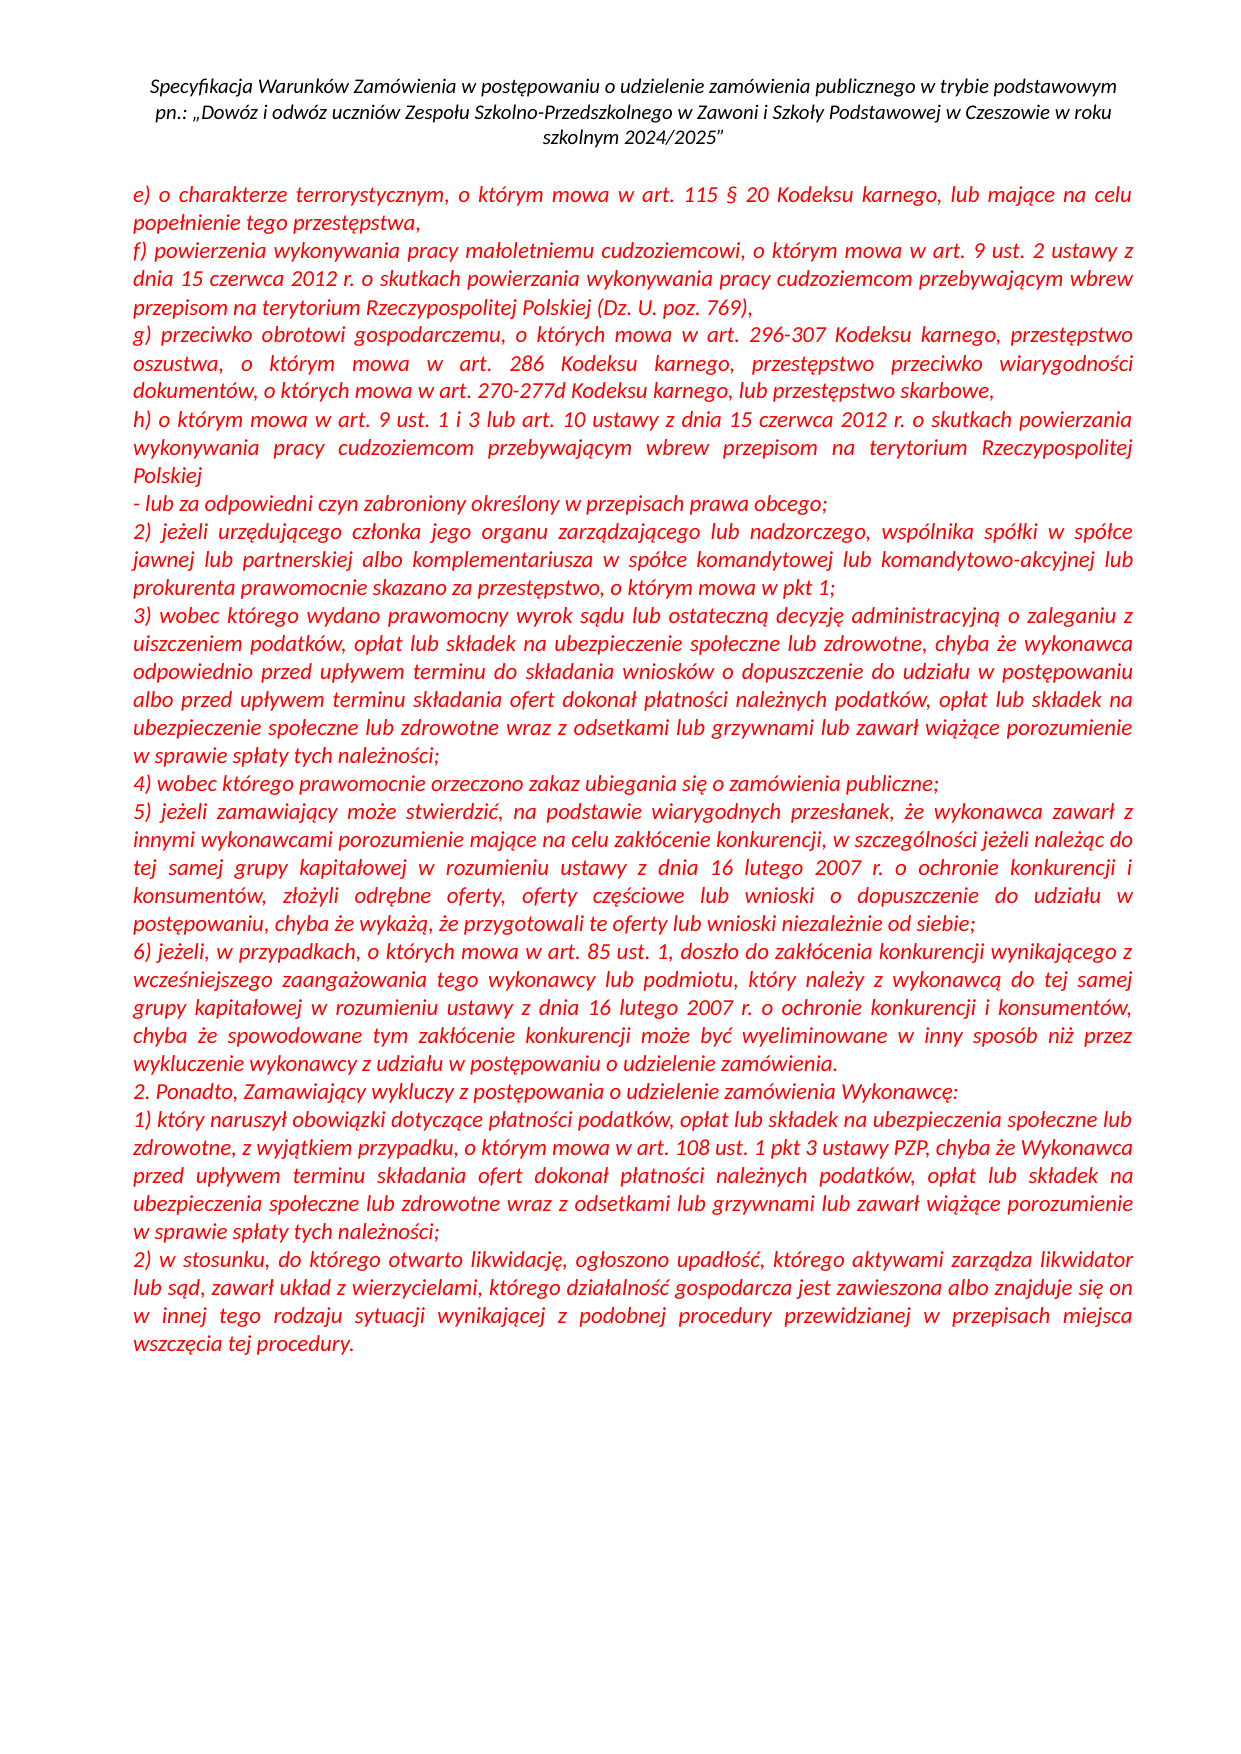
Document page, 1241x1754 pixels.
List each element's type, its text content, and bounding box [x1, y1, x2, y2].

text 4) wobec którego prawomocnie orzeczono zakaz ubiegania się o zamówienia publiczne; [133, 769, 1137, 797]
text 2) w stosunku, do którego otwarto likwidację, ogłoszono upadłość, którego aktywami zarządza likwidator lub sąd, zawarł układ z wierzycielami, którego działalność gospodarcza jest zawieszona albo znajduje się on w innej tego rodzaju sytuacji wynikającej z podobnej procedury przewidzianej w przepisach miejsca wszczęcia tej procedury. [133, 1245, 1137, 1357]
text 5) jeżeli zamawiający może stwierdzić, na podstawie wiarygodnych przesłanek, że wykonawca zawarł z innymi wykonawcami porozumienie mające na celu zakłócenie konkurencji, w szczególności jeżeli należąc do tej samej grupy kapitałowej w rozumieniu ustawy z dnia 16 lutego 2007 r. o ochronie konkurencji i konsumentów, złożyli odrębne oferty, oferty częściowe lub wnioski o dopuszczenie do udziału w postępowaniu, chyba że wykażą, że przygotowali te oferty lub wnioski niezależnie od siebie; [133, 797, 1137, 937]
text 1) który naruszył obowiązki dotyczące płatności podatków, opłat lub składek na ubezpieczenia społeczne lub zdrowotne, z wyjątkiem przypadku, o którym mowa w art. 108 ust. 1 pkt 3 ustawy PZP, chyba że Wykonawca przed upływem terminu składania ofert dokonał płatności należnych podatków, opłat lub składek na ubezpieczenia społeczne lub zdrowotne wraz z odsetkami lub grzywnami lub zawarł wiążące porozumienie w sprawie spłaty tych należności; [133, 1105, 1137, 1245]
text g) przeciwko obrotowi gospodarczemu, o których mowa w art. 296-307 Kodeksu karnego, przestępstwo oszustwa, o którym mowa w art. 286 Kodeksu karnego, przestępstwo przeciwko wiarygodności dokumentów, o których mowa w art. 270-277d Kodeksu karnego, lub przestępstwo skarbowe, [133, 321, 1137, 405]
text 2. Ponadto, Zamawiający wykluczy z postępowania o udzielenie zamówienia Wykonawcę: [133, 1077, 1137, 1105]
text 3) wobec którego wydano prawomocny wyrok sądu lub ostateczną decyzję administracyjną o zaleganiu z uiszczeniem podatków, opłat lub składek na ubezpieczenie społeczne lub zdrowotne, chyba że wykonawca odpowiednio przed upływem terminu do składania wniosków o dopuszczenie do udziału w postępowaniu albo przed upływem terminu składania ofert dokonał płatności należnych podatków, opłat lub składek na ubezpieczenie społeczne lub zdrowotne wraz z odsetkami lub grzywnami lub zawarł wiążące porozumienie w sprawie spłaty tych należności; [133, 601, 1137, 769]
text - lub za odpowiedni czyn zabroniony określony w przepisach prawa obcego; [133, 489, 1137, 517]
text h) o którym mowa w art. 9 ust. 1 i 3 lub art. 10 ustawy z dnia 15 czerwca 2012 r. o skutkach powierzania wykonywania pracy cudzoziemcom przebywającym wbrew przepisom na terytorium Rzeczypospolitej Polskiej [133, 405, 1137, 489]
text 6) jeżeli, w przypadkach, o których mowa w art. 85 ust. 1, doszło do zakłócenia konkurencji wynikającego z wcześniejszego zaangażowania tego wykonawcy lub podmiotu, który należy z wykonawcą do tej samej grupy kapitałowej w rozumieniu ustawy z dnia 16 lutego 2007 r. o ochronie konkurencji i konsumentów, chyba że spowodowane tym zakłócenie konkurencji może być wyeliminowane w inny sposób niż przez wykluczenie wykonawcy z udziału w postępowaniu o udzielenie zamówienia. [133, 937, 1137, 1077]
text f) powierzenia wykonywania pracy małoletniemu cudzoziemcowi, o którym mowa w art. 9 ust. 2 ustawy z dnia 15 czerwca 2012 r. o skutkach powierzania wykonywania pracy cudzoziemcom przebywającym wbrew przepisom na terytorium Rzeczypospolitej Polskiej (Dz. U. poz. 769), [133, 237, 1137, 321]
text e) o charakterze terrorystycznym, o którym mowa w art. 115 § 20 Kodeksu karnego, lub mające na celu popełnienie tego przestępstwa, [133, 181, 1137, 237]
text 2) jeżeli urzędującego członka jego organu zarządzającego lub nadzorczego, wspólnika spółki w spółce jawnej lub partnerskiej albo komplementariusza w spółce komandytowej lub komandytowo-akcyjnej lub prokurenta prawomocnie skazano za przestępstwo, o którym mowa w pkt 1; [133, 517, 1137, 601]
